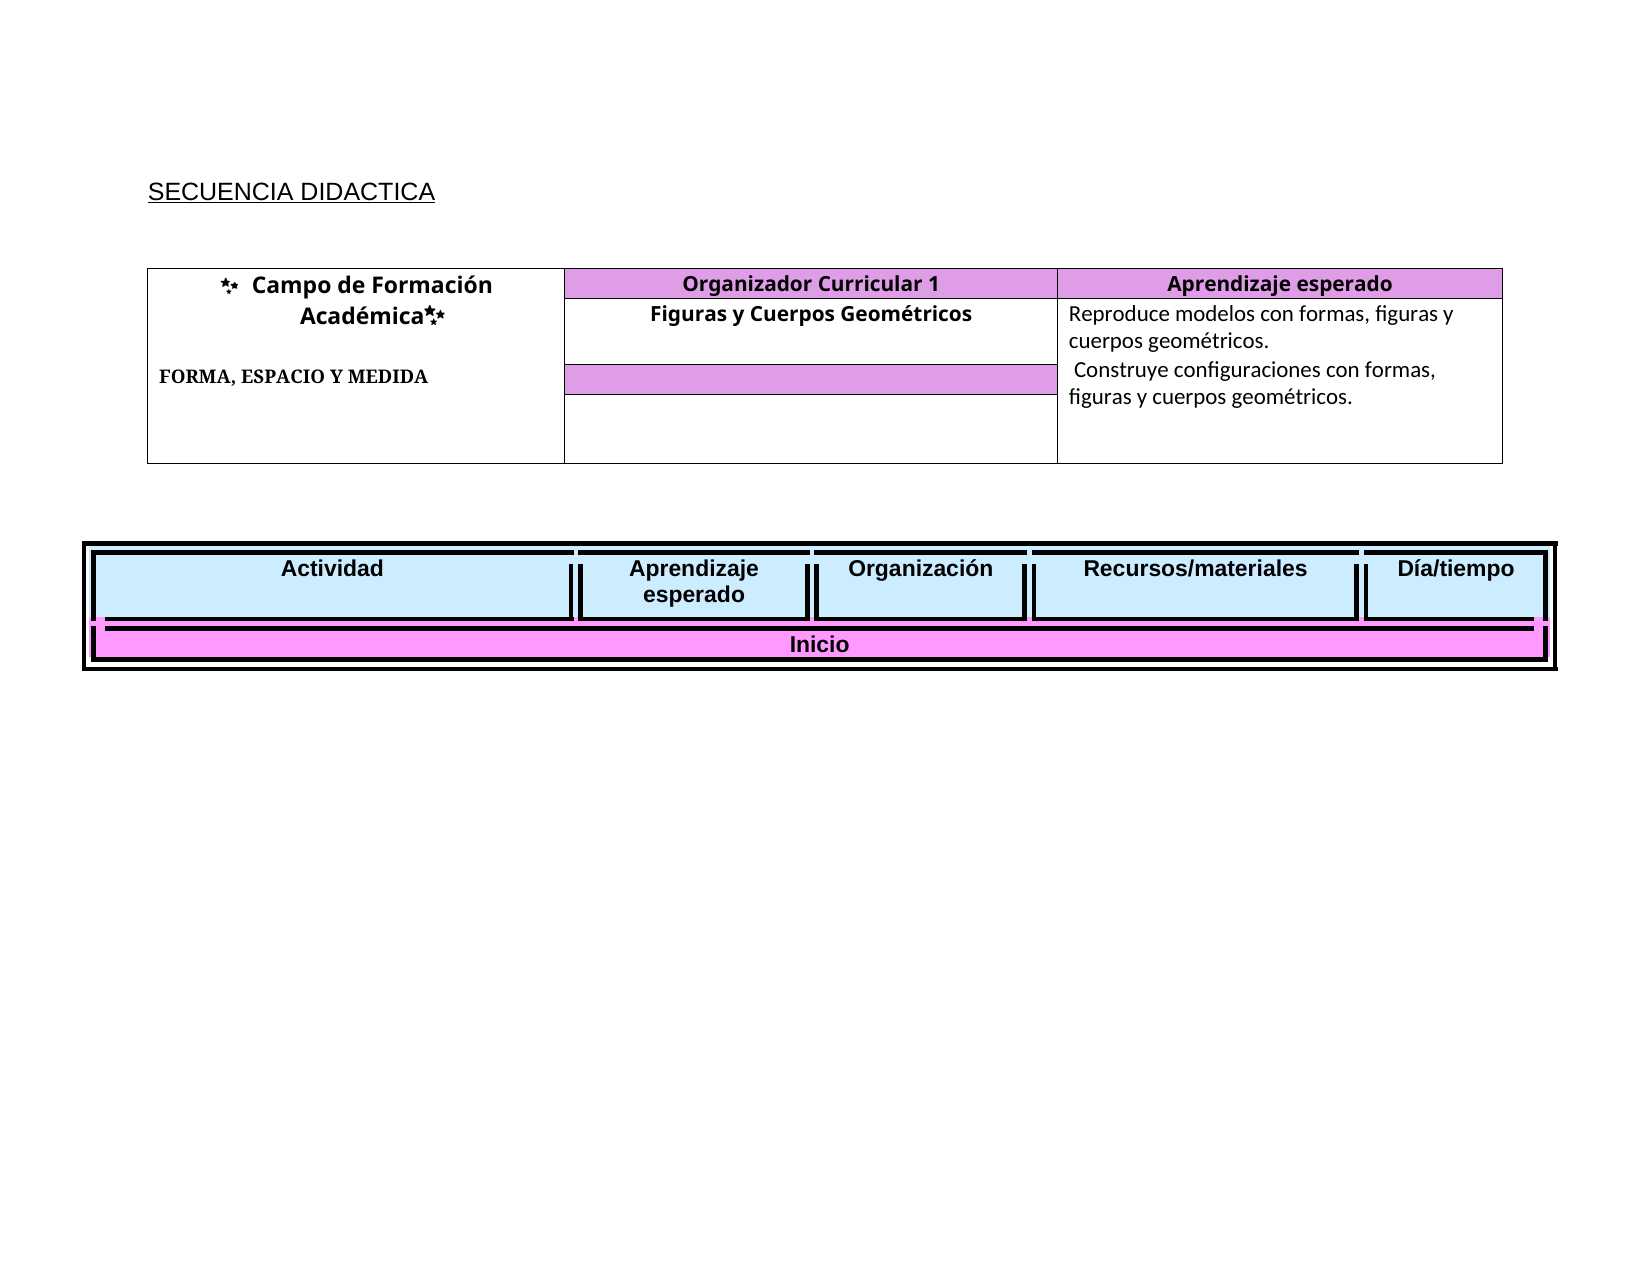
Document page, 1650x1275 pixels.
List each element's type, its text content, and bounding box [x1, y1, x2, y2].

picture [424, 304, 445, 325]
table_header Organizador Curricular 1 [565, 269, 1057, 298]
text SECUENCIA DIDACTICA [148, 177, 1502, 206]
table_header Día/tiempo [1361, 546, 1550, 617]
table_cell Inicio [89, 617, 1550, 657]
table_header Aprendizaje esperado [1058, 269, 1502, 298]
table_header Organización [812, 546, 1029, 617]
table_cell Reproduce modelos con formas, figuras y cuerpos geométricos. Construye configuraciones con formas, figuras y cuerpos geométricos. [1058, 299, 1502, 463]
picture [220, 277, 238, 294]
table_header Actividad [89, 546, 576, 617]
table_cell [565, 395, 1057, 463]
table_header Recursos/materiales [1029, 546, 1361, 617]
table_header Aprendizaje esperado [576, 546, 812, 617]
table_cell [565, 365, 1057, 394]
table_header Campo de Formación Académica FORMA, ESPACIO Y MEDIDA [148, 269, 564, 463]
table_cell Figuras y Cuerpos Geométricos [565, 299, 1057, 364]
